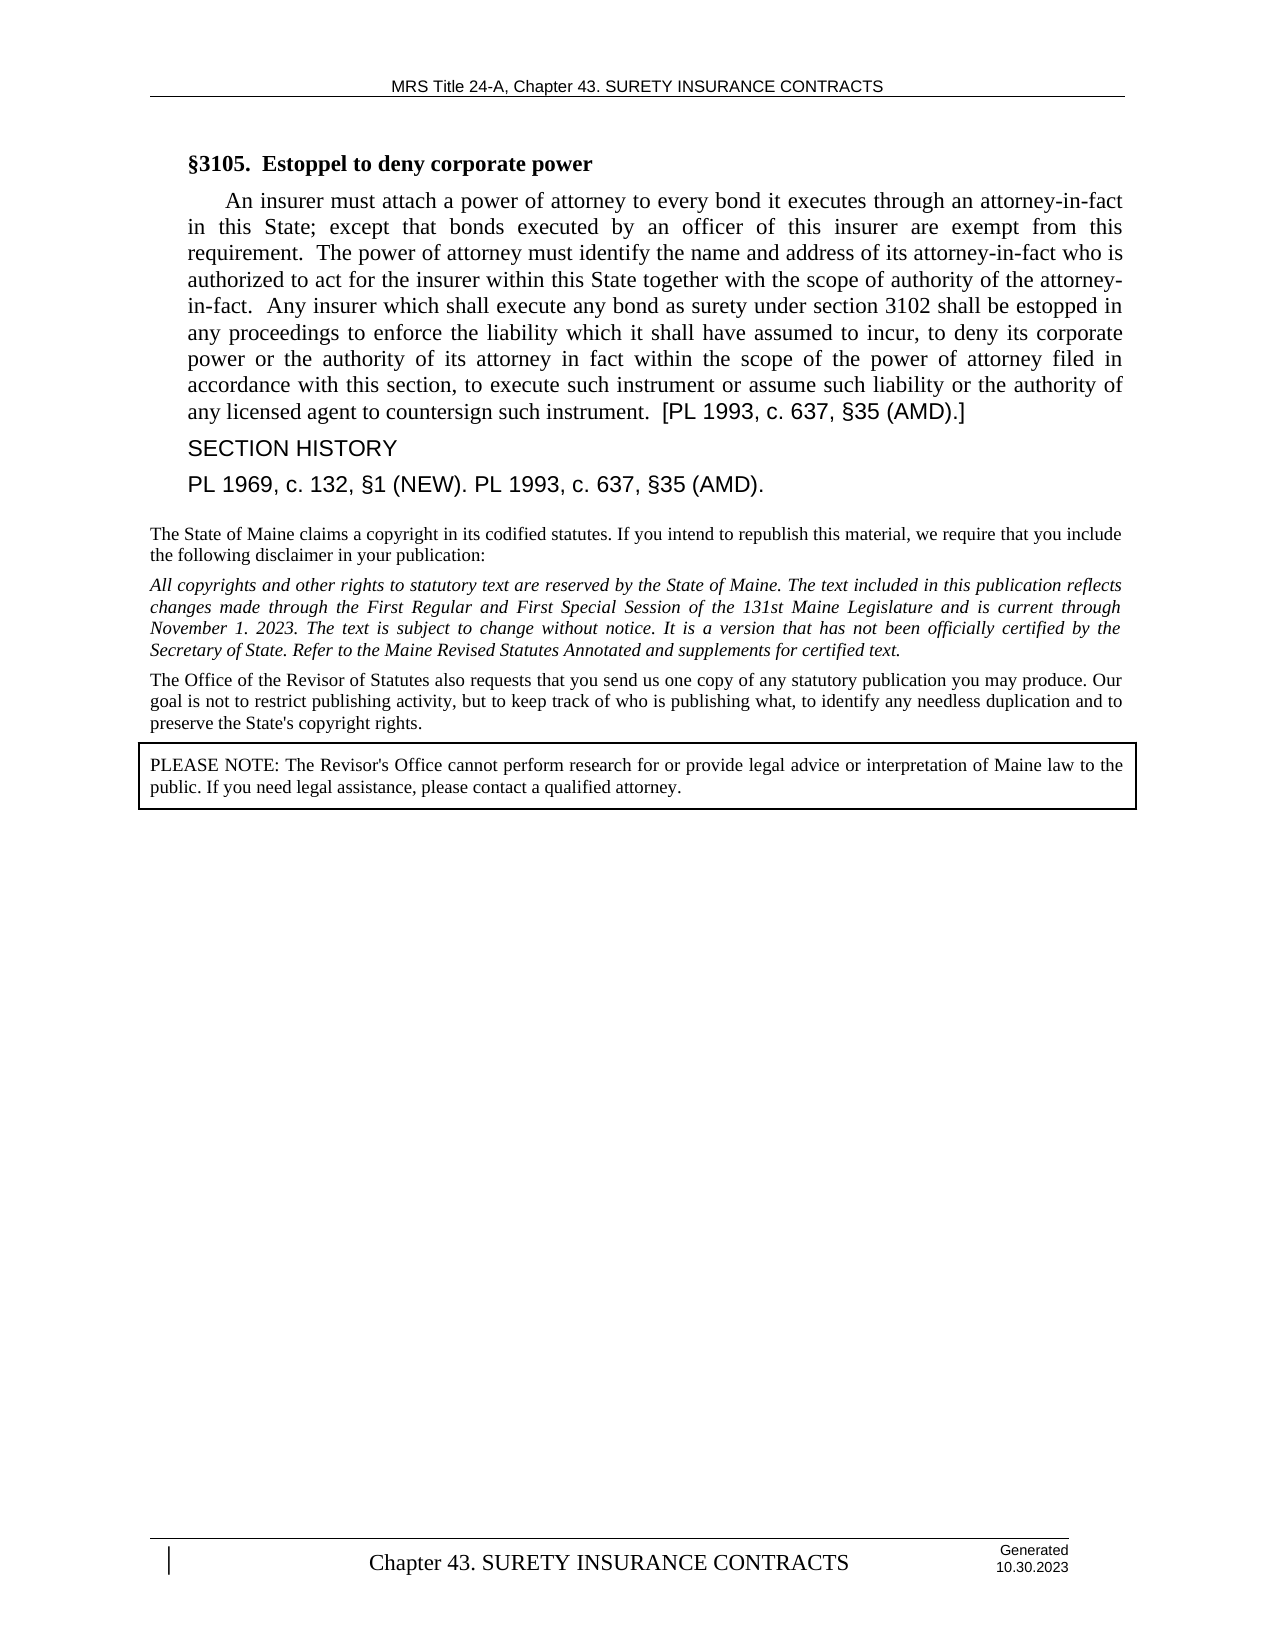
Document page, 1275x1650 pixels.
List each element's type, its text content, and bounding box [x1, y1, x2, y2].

text The State of Maine claims a copyright in its codified statutes. If you intend to republish this material, we require that you include the following disclaimer in your publication: [150, 523, 1125, 566]
text All copyrights and other rights to statutory text are reserved by the State of Maine. The text included in this publication reflects changes made through the First Regular and First Special Session of the 131st Maine Legislature and is current through November 1. 2023 . The text is subject to change without notice. It is a version that has not been officially certified by the Secretary of State. Refer to the Maine Revised Statutes Annotated and supplements for certified text. [150, 574, 1125, 660]
text The Office of the Revisor of Statutes also requests that you send us one copy of any statutory publication you may produce. Our goal is not to restrict publishing activity, but to keep track of who is publishing what, to identify any needless duplication and to preserve the State's copyright rights. [150, 669, 1125, 733]
text SECTION HISTORY [187, 434, 1125, 461]
text PLEASE NOTE: The Revisor's Office cannot perform research for or provide legal advice or interpretation of Maine law to the public. If you need legal assistance, please contact a qualified attorney. [140, 744, 1135, 808]
text An insurer must attach a power of attorney to every bond it executes through an attorney-in-fact in this State; except that bonds executed by an officer of this insurer are exempt from this requirement. The power of attorney must identify the name and address of its attorney-in-fact who is authorized to act for the insurer within this State together with the scope of authority of the attorney-in-fact. Any insurer which shall execute any bond as surety under section 3102 shall be estopped in any proceedings to enforce the liability which it shall have assumed to incur, to deny its corporate power or the authority of its attorney in fact within the scope of the power of attorney filed in accordance with this section, to execute such instrument or assume such liability or the authority of any licensed agent to countersign such instrument. [PL 1993, c. 637, §35 (AMD).] [187, 187, 1125, 424]
text PL 1969, c. 132, §1 (NEW). PL 1993, c. 637, §35 (AMD). [187, 471, 1125, 498]
text §3105. Estoppel to deny corporate power [187, 150, 1125, 176]
